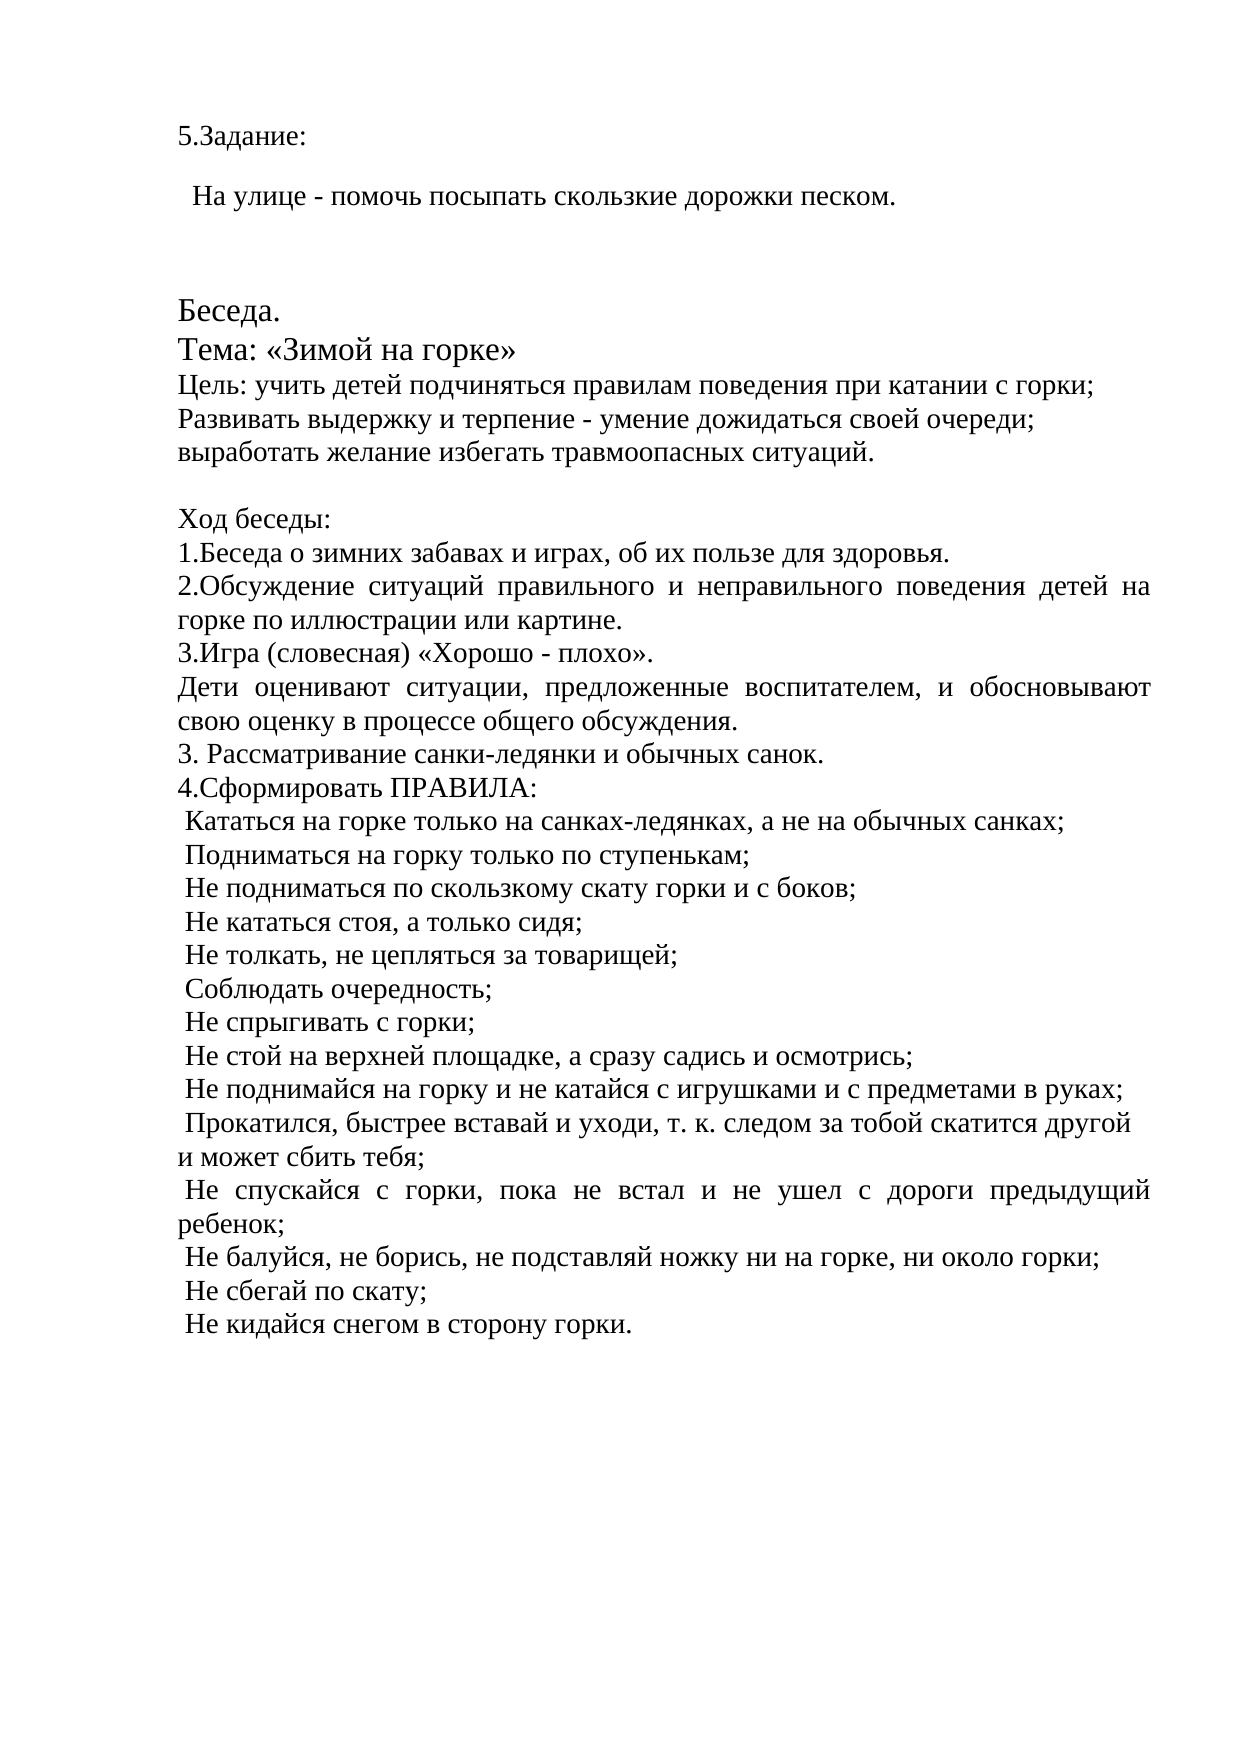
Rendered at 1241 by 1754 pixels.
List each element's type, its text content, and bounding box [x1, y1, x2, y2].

text 1.Беседа о зимних забавах и играх, об их пользе для здоровья. [177, 535, 1152, 568]
text 5.Задание: [177, 118, 1152, 152]
text 4.Сформировать ПРАВИЛА: [177, 770, 1152, 803]
text выработать желание избегать травмоопасных ситуаций. [177, 434, 1152, 468]
text 2.Обсуждение ситуаций правильного и неправильного поведения детей на горке по иллюстрации или картине. [177, 568, 1152, 636]
text Не стой на верхней площадке, а сразу садись и осмотрись; [177, 1038, 1152, 1072]
text 3.Игра (словесная) «Хорошо - плохо». [177, 636, 1152, 669]
text Цель: учить детей подчиняться правилам поведения при катании с горки; [177, 367, 1152, 401]
text 3. Рассматривание санки-ледянки и обычных санок. [177, 736, 1152, 770]
text Подниматься на горку только по ступенькам; [177, 837, 1152, 870]
text Не сбегай по скату; [177, 1273, 1152, 1306]
text Не толкать, не цепляться за товарищей; [177, 937, 1152, 971]
text Не спускайся с горки, пока не встал и не ушел с дороги предыдущий ребенок; [177, 1172, 1152, 1239]
text Кататься на горке только на санках-ледянках, а не на обычных санках; [177, 803, 1152, 837]
text и может сбить тебя; [177, 1139, 1152, 1172]
text Тема: «Зимой на горке» [177, 329, 1152, 367]
text Не спрыгивать с горки; [177, 1004, 1152, 1038]
text Соблюдать очередность; [177, 971, 1152, 1004]
text Прокатился, быстрее вставай и уходи, т. к. следом за тобой скатится другой [177, 1105, 1152, 1139]
text Дети оценивают ситуации, предложенные воспитателем, и обосновывают свою оценку в процессе общего обсуждения. [177, 669, 1152, 736]
text Не поднимайся на горку и не катайся с игрушками и с предметами в руках; [177, 1072, 1152, 1105]
text Не подниматься по скользкому скату горки и с боков; [177, 870, 1152, 904]
text Беседа. [177, 291, 1152, 329]
text Не балуйся, не борись, не подставляй ножку ни на горке, ни около горки; [177, 1239, 1152, 1273]
text На улице - помочь посыпать скользкие дорожки песком. [177, 178, 1152, 211]
text Ход беседы: [177, 501, 1152, 535]
text Развивать выдержку и терпение - умение дожидаться своей очереди; [177, 401, 1152, 434]
text Не кидайся снегом в сторону горки. [177, 1306, 1152, 1340]
text Не кататься стоя, а только сидя; [177, 904, 1152, 937]
